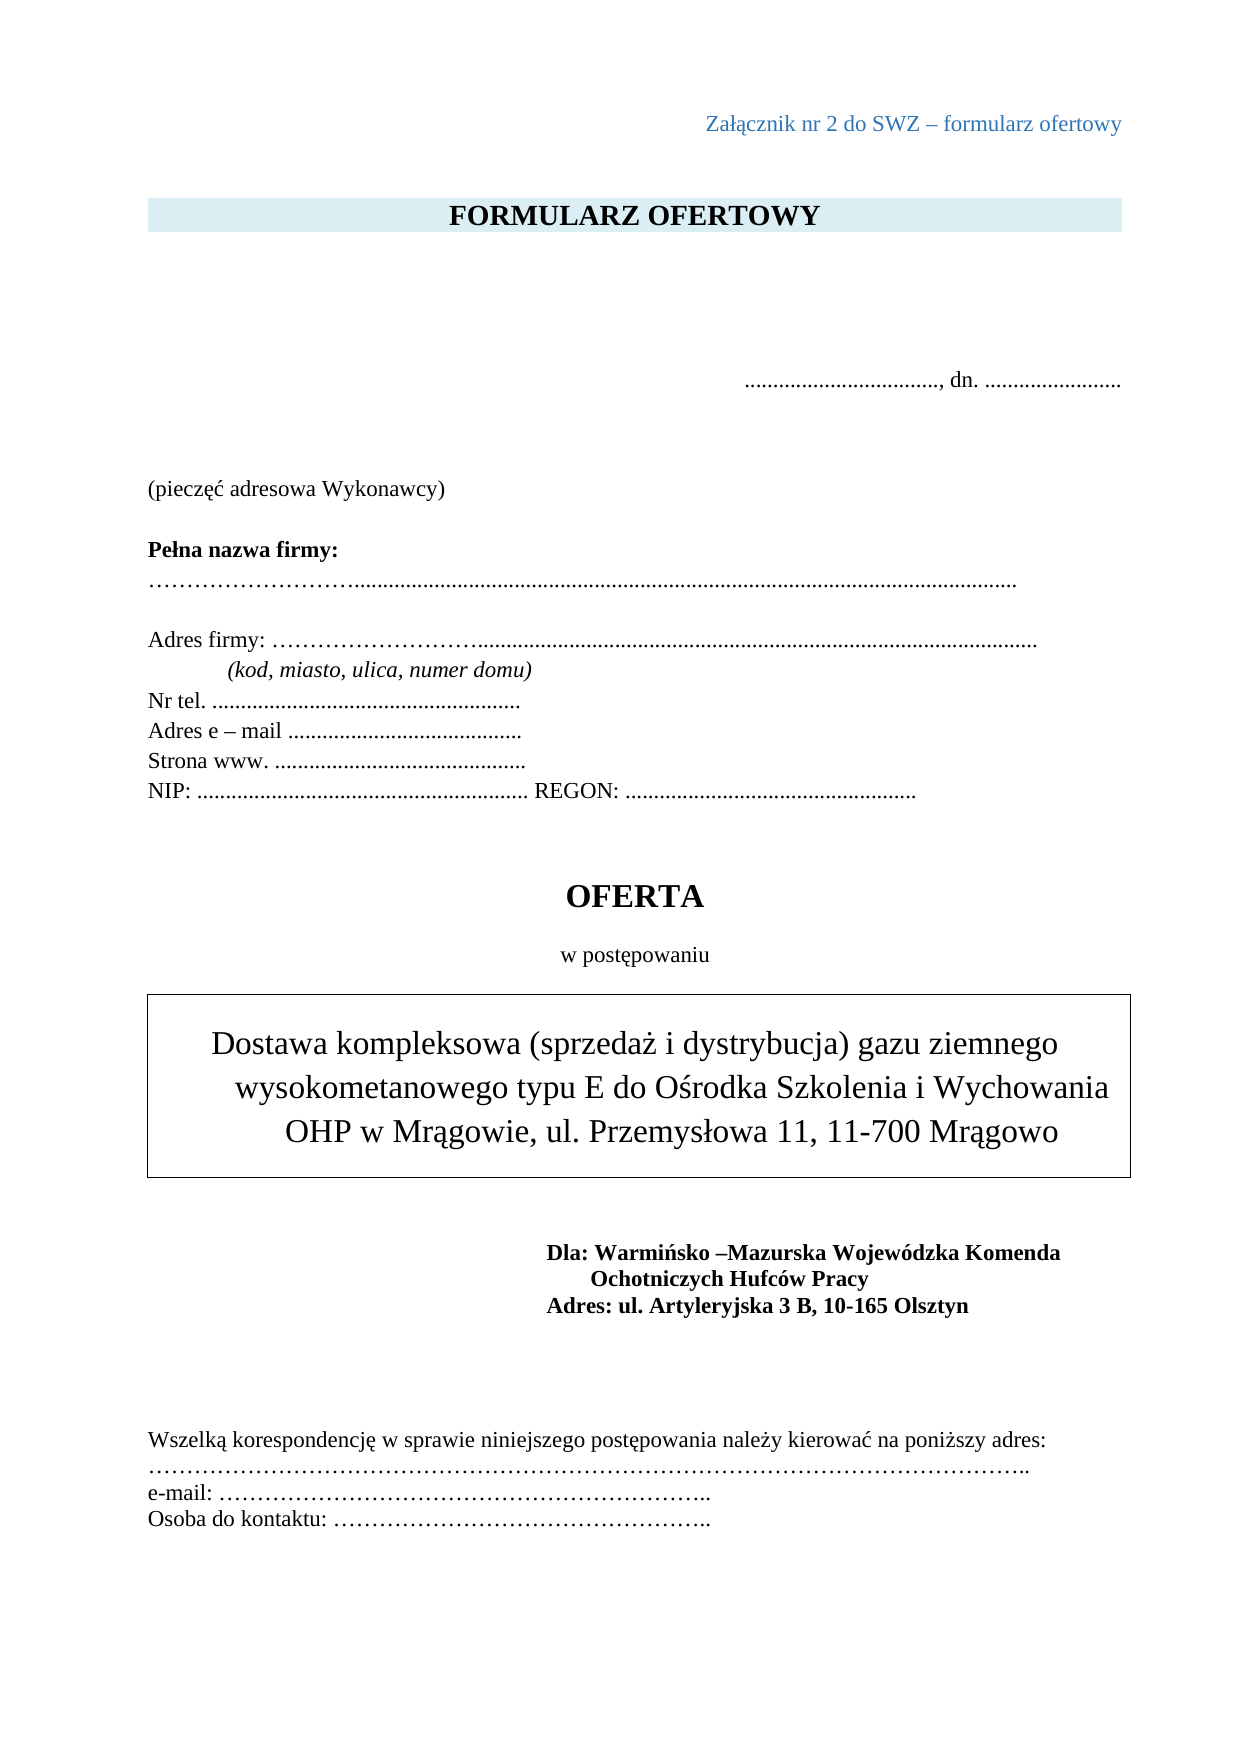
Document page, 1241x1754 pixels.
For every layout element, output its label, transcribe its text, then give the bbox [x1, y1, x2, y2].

text Dostawa kompleksowa (sprzedaż i dystrybucja) gazu ziemnego wysokometanowego typu E do Ośrodka Szkolenia i Wychowania OHP w Mrągowie, ul. Przemysłowa 11, 11-700 Mrągowo [148, 995, 1130, 1177]
text Adres firmy: ……………………….................................................................................................. [148, 626, 1122, 653]
subtitle Załącznik nr 2 do SWZ – formularz ofertowy [148, 111, 1122, 137]
text ……………………….................................................................................................................... [148, 566, 1122, 592]
text (kod, miasto, ulica, numer domu) [148, 656, 1122, 683]
text w postępowaniu [148, 941, 1122, 967]
text Adres e – mail ......................................... [148, 717, 1122, 743]
text Osoba do kontaktu: ………………………………………….. [148, 1505, 1122, 1531]
text Wszelką korespondencję w sprawie niniejszego postępowania należy kierować na poniższy adres: [148, 1426, 1122, 1452]
text …………………………………………………………………………………………………….. [148, 1452, 1122, 1479]
text Ochotniczych Hufców Pracy [546, 1265, 1122, 1292]
text FORMULARZ OFERTOWY [148, 198, 1122, 232]
text .................................., dn. ........................ [148, 366, 1122, 392]
text e-mail: ……………………………………………………….. [148, 1479, 1122, 1505]
text NIP: .......................................................... REGON: ................................................... [148, 777, 1122, 804]
text Nr tel. ...................................................... [148, 687, 1122, 713]
text (pieczęć adresowa Wykonawcy) [148, 475, 1122, 502]
text Adres: ul. Artyleryjska 3 B, 10-165 Olsztyn [443, 1292, 1122, 1318]
text Strona www. ............................................ [148, 747, 1122, 773]
text OFERTA [148, 876, 1122, 914]
text Pełna nazwa firmy: [148, 536, 1122, 562]
text Dla: Warmińsko –Mazurska Wojewódzka Komenda [546, 1239, 1122, 1265]
